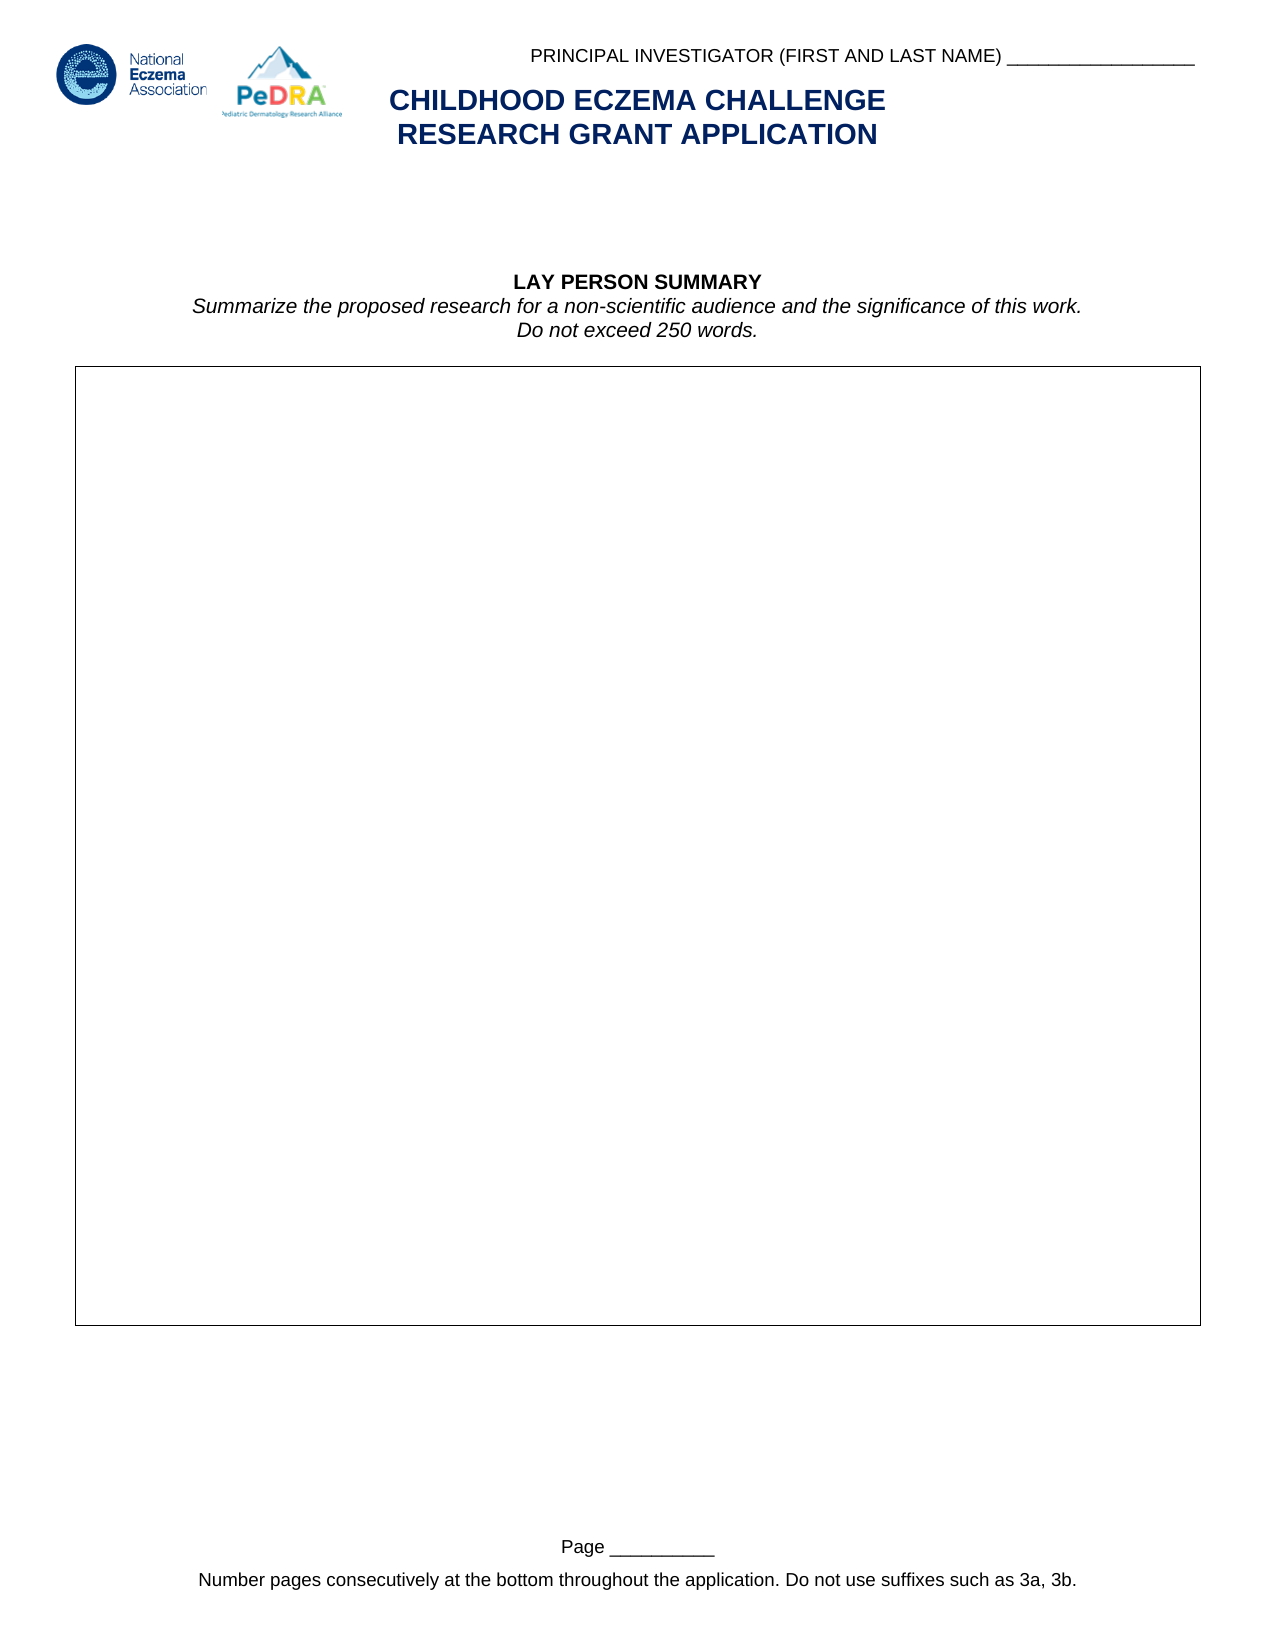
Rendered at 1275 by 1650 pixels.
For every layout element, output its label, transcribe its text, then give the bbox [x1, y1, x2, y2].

picture [222, 46, 342, 118]
text Do not exceed 250 words. [75, 318, 1200, 342]
picture [56, 44, 207, 105]
text Summarize the proposed research for a non-scientific audience and the significance of this work. [75, 294, 1200, 318]
text LAY PERSON SUMMARY [75, 270, 1200, 294]
table_header [76, 367, 1200, 1325]
